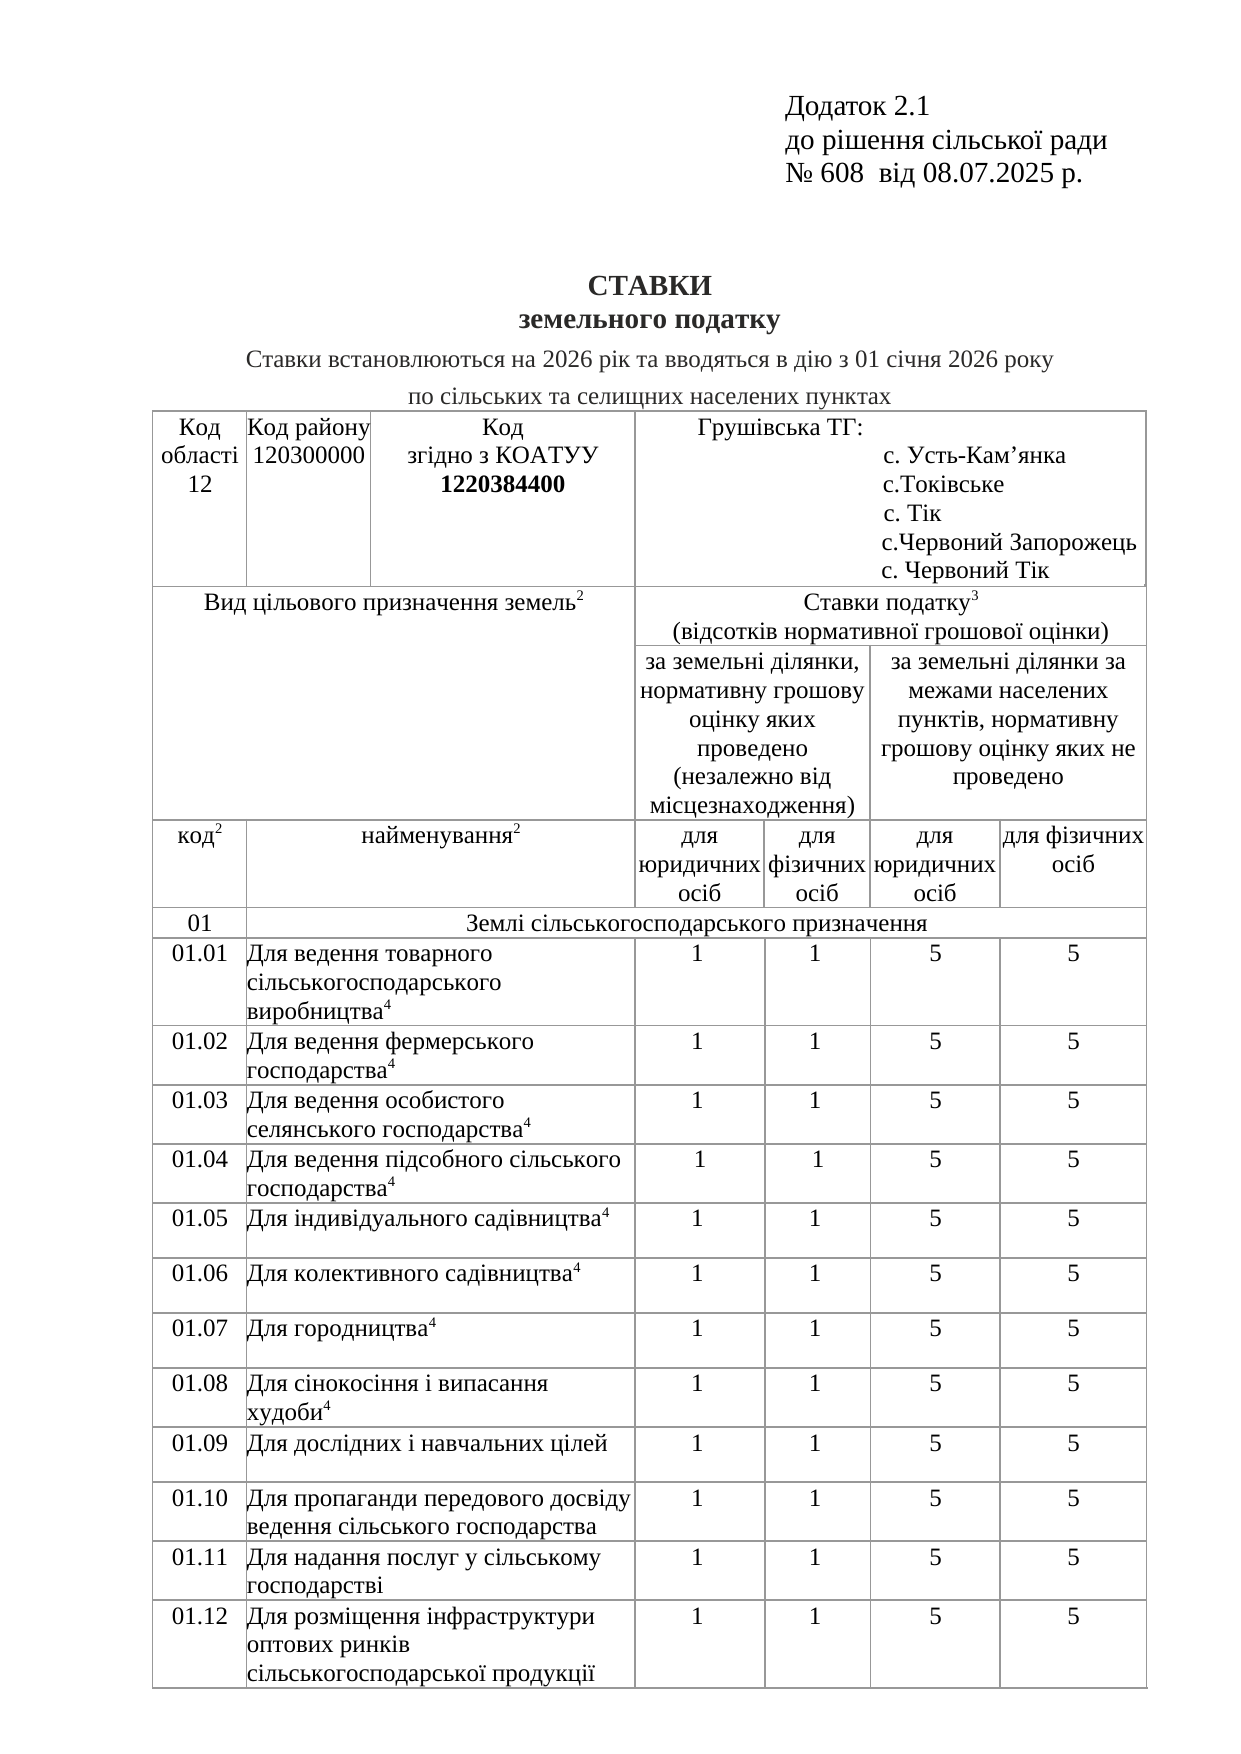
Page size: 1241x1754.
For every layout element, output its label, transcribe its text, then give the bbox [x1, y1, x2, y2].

table_cell 01.10 [153, 1483, 246, 1540]
table_cell 1 [766, 1204, 870, 1257]
table_cell Для дослідних і навчальних цілей [247, 1428, 634, 1481]
table_cell 5 [1001, 1145, 1146, 1202]
table_cell Для ведення підсобного сільського господарства4 [247, 1145, 634, 1202]
table_cell для юридичних осіб [871, 821, 999, 907]
text по сільських та селищних населених пунктах [148, 373, 1152, 410]
table_cell Для пропаганди передового досвіду ведення сільського господарства [247, 1483, 634, 1540]
table_cell 5 [871, 1369, 999, 1426]
table_cell 1 [766, 1428, 870, 1481]
table_cell 5 [1001, 1204, 1146, 1257]
table_cell Для ведення фермерського господарства4 [247, 1026, 634, 1084]
table_cell Для надання послуг у сільському господарстві [247, 1542, 634, 1599]
table_cell 1 [636, 1542, 764, 1599]
table_cell 1 [766, 1086, 870, 1143]
table_cell 01.03 [153, 1086, 246, 1143]
table_cell для фізичних осіб [1001, 821, 1146, 907]
table_cell 5 [871, 1086, 999, 1143]
table_header Код району 120300000 [247, 412, 370, 586]
table_cell Для ведення товарного сільськогосподарського виробництва4 [247, 939, 634, 1025]
text СТАВКИ [148, 256, 1152, 302]
table_cell 5 [871, 1314, 999, 1367]
table_cell 01.11 [153, 1542, 246, 1599]
table_cell Для індивідуального садівництва4 [247, 1204, 634, 1257]
table_cell 1 [766, 1601, 870, 1687]
text № 608 від 08.07.2025 р. [785, 156, 1152, 189]
table_cell 5 [871, 1204, 999, 1257]
table_cell 1 [636, 1314, 764, 1367]
table_cell 1 [636, 1483, 764, 1540]
table_cell 5 [871, 1145, 999, 1202]
table_cell 1 [766, 1483, 870, 1540]
table_cell 1 [766, 1145, 870, 1202]
table_cell 5 [871, 1259, 999, 1312]
table_cell за земельні ділянки, нормативну грошову оцінку яких проведено (незалежно від місцезнаходження) [636, 646, 869, 819]
table_header Код згідно з КОАТУУ 1220384400 [371, 412, 634, 586]
table_cell 5 [871, 939, 999, 1025]
table_cell 1 [636, 1204, 764, 1257]
table_header Грушівська ТГ: с. Усть-Кам’янка с.Токівське с. Тік с.Червоний Запорожець с. Червоний Тік [636, 412, 1145, 586]
text Додаток 2.1 [738, 88, 930, 122]
table_cell 5 [1001, 1542, 1146, 1599]
table_cell 5 [1001, 1369, 1146, 1426]
table_cell 1 [766, 1314, 870, 1367]
table_cell Ставки податку3 (відсотків нормативної грошової оцінки) [636, 587, 1146, 645]
table_cell 1 [636, 1369, 764, 1426]
table_cell для юридичних осіб [636, 821, 763, 907]
table_cell 5 [1001, 1428, 1146, 1481]
table_cell 1 [636, 1145, 764, 1202]
table_cell Для колективного садівництва4 [247, 1259, 634, 1312]
table_cell 01.02 [153, 1026, 246, 1084]
table_cell 1 [636, 939, 764, 1025]
table_cell 5 [871, 1026, 999, 1084]
table_cell 1 [636, 1601, 764, 1687]
table_cell 1 [636, 1086, 764, 1143]
table_cell найменування2 [247, 821, 634, 907]
table_cell Для розміщення інфраструктури оптових ринків сільськогосподарської продукції [247, 1601, 634, 1687]
table_cell 5 [871, 1428, 999, 1481]
text земельного податку [148, 302, 1152, 335]
table_cell за земельні ділянки за межами населених пунктів, нормативну грошову оцінку яких не проведено [871, 646, 1146, 819]
table_cell 5 [1001, 939, 1146, 1025]
table_cell Землі сільськогосподарського призначення [247, 908, 1146, 937]
text Ставки встановлюються на 2026 рік та вводяться в дію з 01 січня 2026 року [148, 335, 1152, 373]
table_cell 5 [1001, 1483, 1146, 1540]
table_cell Для городництва4 [247, 1314, 634, 1367]
table_cell 01.04 [153, 1145, 246, 1202]
table_cell 5 [1001, 1601, 1146, 1687]
table_cell 01.07 [153, 1314, 246, 1367]
table_cell 5 [1001, 1026, 1146, 1084]
table_cell 5 [1001, 1086, 1146, 1143]
table_cell 01.06 [153, 1259, 246, 1312]
table_cell Для сінокосіння і випасання худоби4 [247, 1369, 634, 1426]
table_cell 1 [766, 939, 870, 1025]
table_header Код області 12 [153, 412, 246, 586]
table_cell для фізичних осіб [765, 821, 869, 907]
table_cell 01.08 [153, 1369, 246, 1426]
table_cell 5 [871, 1542, 999, 1599]
table_cell 1 [636, 1026, 764, 1084]
table_cell 1 [766, 1259, 870, 1312]
table_cell 5 [871, 1483, 999, 1540]
table_cell 01.05 [153, 1204, 246, 1257]
table_cell 5 [871, 1601, 999, 1687]
table_cell 01.01 [153, 939, 246, 1025]
table_cell код2 [153, 821, 246, 907]
table_cell 1 [636, 1259, 764, 1312]
table_cell Для ведення особистого селянського господарства4 [247, 1086, 634, 1143]
table_cell 1 [636, 1428, 764, 1481]
text до рішення сільської ради [785, 122, 1152, 156]
table_cell 1 [766, 1542, 870, 1599]
table_cell 5 [1001, 1314, 1146, 1367]
table_cell 01 [153, 908, 246, 937]
table_cell 01.09 [153, 1428, 246, 1481]
table_cell 01.12 [153, 1601, 246, 1687]
table_cell 1 [766, 1026, 870, 1084]
table_cell 5 [1001, 1259, 1146, 1312]
table_cell 1 [766, 1369, 870, 1426]
table_cell Вид цільового призначення земель2 [153, 587, 634, 819]
